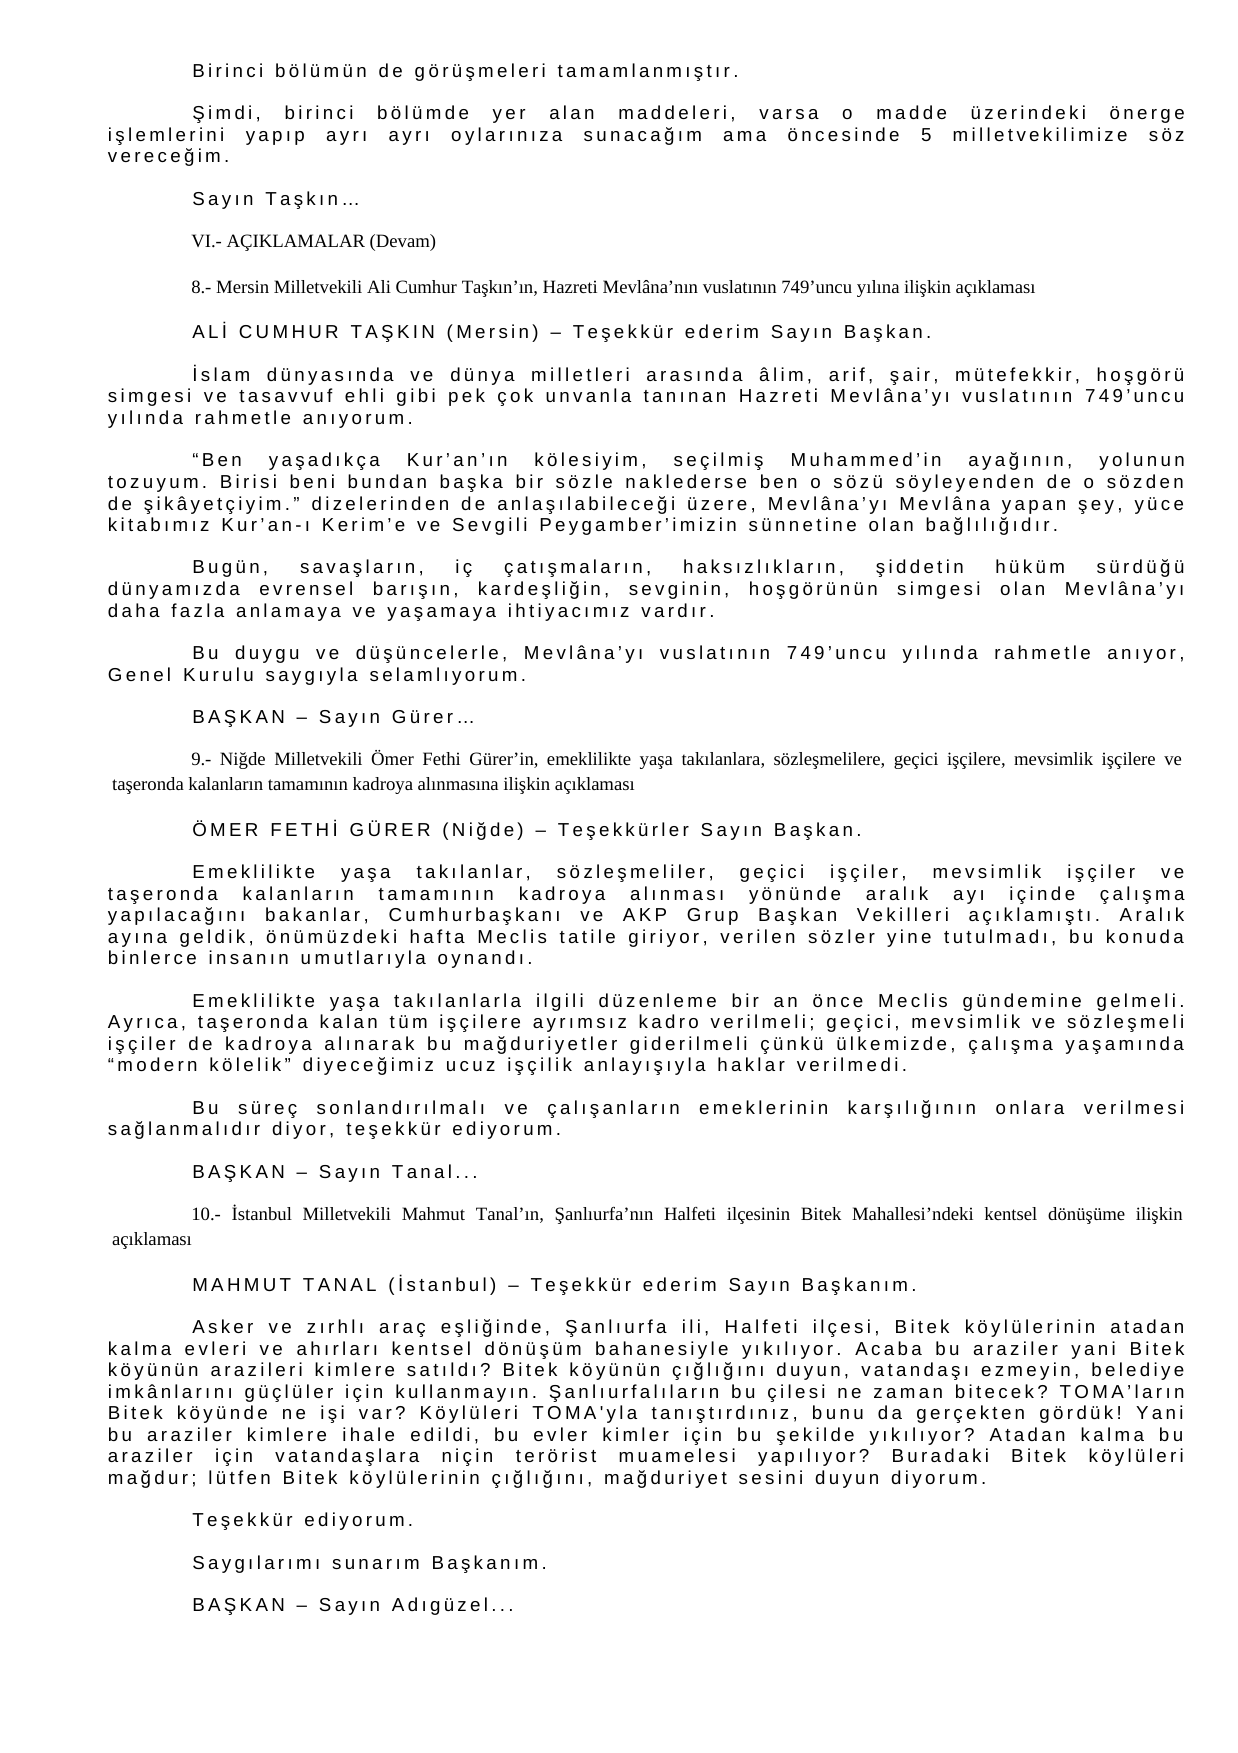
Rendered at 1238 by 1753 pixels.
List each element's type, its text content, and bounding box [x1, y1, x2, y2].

text Saygılarımı sunarım Başkanım. [108, 1552, 1186, 1573]
text İslam dünyasında ve dünya milletleri arasında âlim, arif, şair, mütefekkir, hoşgörü simgesi ve tasavvuf ehli gibi pek çok unvanla tanınan Hazreti Mevlâna’yı vuslatının 749’uncu yılında rahmetle anıyorum. [108, 364, 1186, 428]
text Bugün, savaşların, iç çatışmaların, haksızlıkların, şiddetin hüküm sürdüğü dünyamızda evrensel barışın, kardeşliğin, sevginin, hoşgörünün simgesi olan Mevlâna’yı daha fazla anlamaya ve yaşamaya ihtiyacımız vardır. [108, 556, 1186, 621]
text 10.- İstanbul Milletvekili Mahmut Tanal’ın, Şanlıurfa’nın Halfeti ilçesinin Bitek Mahallesi’ndeki kentsel dönüşüme ilişkin açıklaması [112, 1203, 1184, 1249]
text Emeklilikte yaşa takılanlarla ilgili düzenleme bir an önce Meclis gündemine gelmeli. Ayrıca, taşeronda kalan tüm işçilere ayrımsız kadro verilmeli; geçici, mevsimlik ve sözleşmeli işçiler de kadroya alınarak bu mağduriyetler giderilmeli çünkü ülkemizde, çalışma yaşamında “modern kölelik” diyeceğimiz ucuz işçilik anlayışıyla haklar verilmedi. [108, 989, 1186, 1076]
text ÖMER FETHİ GÜRER (Niğde) – Teşekkürler Sayın Başkan. [108, 818, 1186, 840]
text Bu duygu ve düşüncelerle, Mevlâna’yı vuslatının 749’uncu yılında rahmetle anıyor, Genel Kurulu saygıyla selamlıyorum. [108, 642, 1186, 685]
text ALİ CUMHUR TAŞKIN (Mersin) – Teşekkür ederim Sayın Başkan. [108, 321, 1186, 343]
text Emeklilikte yaşa takılanlar, sözleşmeliler, geçici işçiler, mevsimlik işçiler ve taşeronda kalanların tamamının kadroya alınması yönünde aralık ayı içinde çalışma yapılacağını bakanlar, Cumhurbaşkanı ve AKP Grup Başkan Vekilleri açıklamıştı. Aralık ayına geldik, önümüzdeki hafta Meclis tatile giriyor, verilen sözler yine tutulmadı, bu konuda binlerce insanın umutlarıyla oynandı. [108, 861, 1186, 969]
text BAŞKAN – Sayın Tanal... [108, 1161, 1186, 1182]
text Şimdi, birinci bölümde yer alan maddeleri, varsa o madde üzerindeki önerge işlemlerini yapıp ayrı ayrı oylarınıza sunacağım ama öncesinde 5 milletvekilimize söz vereceğim. [108, 102, 1186, 167]
text Birinci bölümün de görüşmeleri tamamlanmıştır. [108, 60, 1186, 81]
text “Ben yaşadıkça Kur’an’ın kölesiyim, seçilmiş Muhammed’in ayağının, yolunun tozuyum. Birisi beni bundan başka bir sözle naklederse ben o sözü söyleyenden de o sözden de şikâyetçiyim.” dizelerinden de anlaşılabileceği üzere, Mevlâna’yı Mevlâna yapan şey, yüce kitabımız Kur’an-ı Kerim’e ve Sevgili Peygamber’imizin sünnetine olan bağlılığıdır. [108, 449, 1186, 535]
text Sayın Taşkın… [108, 188, 1186, 209]
text 8.- Mersin Milletvekili Ali Cumhur Taşkın’ın, Hazreti Mevlâna’nın vuslatının 749’uncu yılına ilişkin açıklaması [112, 276, 1184, 297]
text Bu süreç sonlandırılmalı ve çalışanların emeklerinin karşılığının onlara verilmesi sağlanmalıdır diyor, teşekkür ediyorum. [108, 1097, 1186, 1140]
text BAŞKAN – Sayın Gürer… [108, 706, 1186, 727]
text MAHMUT TANAL (İstanbul) – Teşekkür ederim Sayın Başkanım. [108, 1273, 1186, 1295]
text Asker ve zırhlı araç eşliğinde, Şanlıurfa ili, Halfeti ilçesi, Bitek köylülerinin atadan kalma evleri ve ahırları kentsel dönüşüm bahanesiyle yıkılıyor. Acaba bu araziler yani Bitek köyünün arazileri kimlere satıldı? Bitek köyünün çığlığını duyun, vatandaşı ezmeyin, belediye imkânlarını güçlüler için kullanmayın. Şanlıurfalıların bu çilesi ne zaman bitecek? TOMA’ların Bitek köyünde ne işi var? Köylüleri TOMA'yla tanıştırdınız, bunu da gerçekten gördük! Yani bu araziler kimlere ihale edildi, bu evler kimler için bu şekilde yıkılıyor? Atadan kalma bu araziler için vatandaşlara niçin terörist muamelesi yapılıyor? Buradaki Bitek köylüleri mağdur; lütfen Bitek köylülerinin çığlığını, mağduriyet sesini duyun diyorum. [108, 1316, 1186, 1488]
text 9.- Niğde Milletvekili Ömer Fethi Gürer’in, emeklilikte yaşa takılanlara, sözleşmelilere, geçici işçilere, mevsimlik işçilere ve taşeronda kalanların tamamının kadroya alınmasına ilişkin açıklaması [112, 748, 1184, 794]
text VI.- AÇIKLAMALAR (Devam) [112, 230, 1184, 252]
text Teşekkür ediyorum. [108, 1509, 1186, 1531]
text BAŞKAN – Sayın Adıgüzel... [108, 1594, 1186, 1616]
